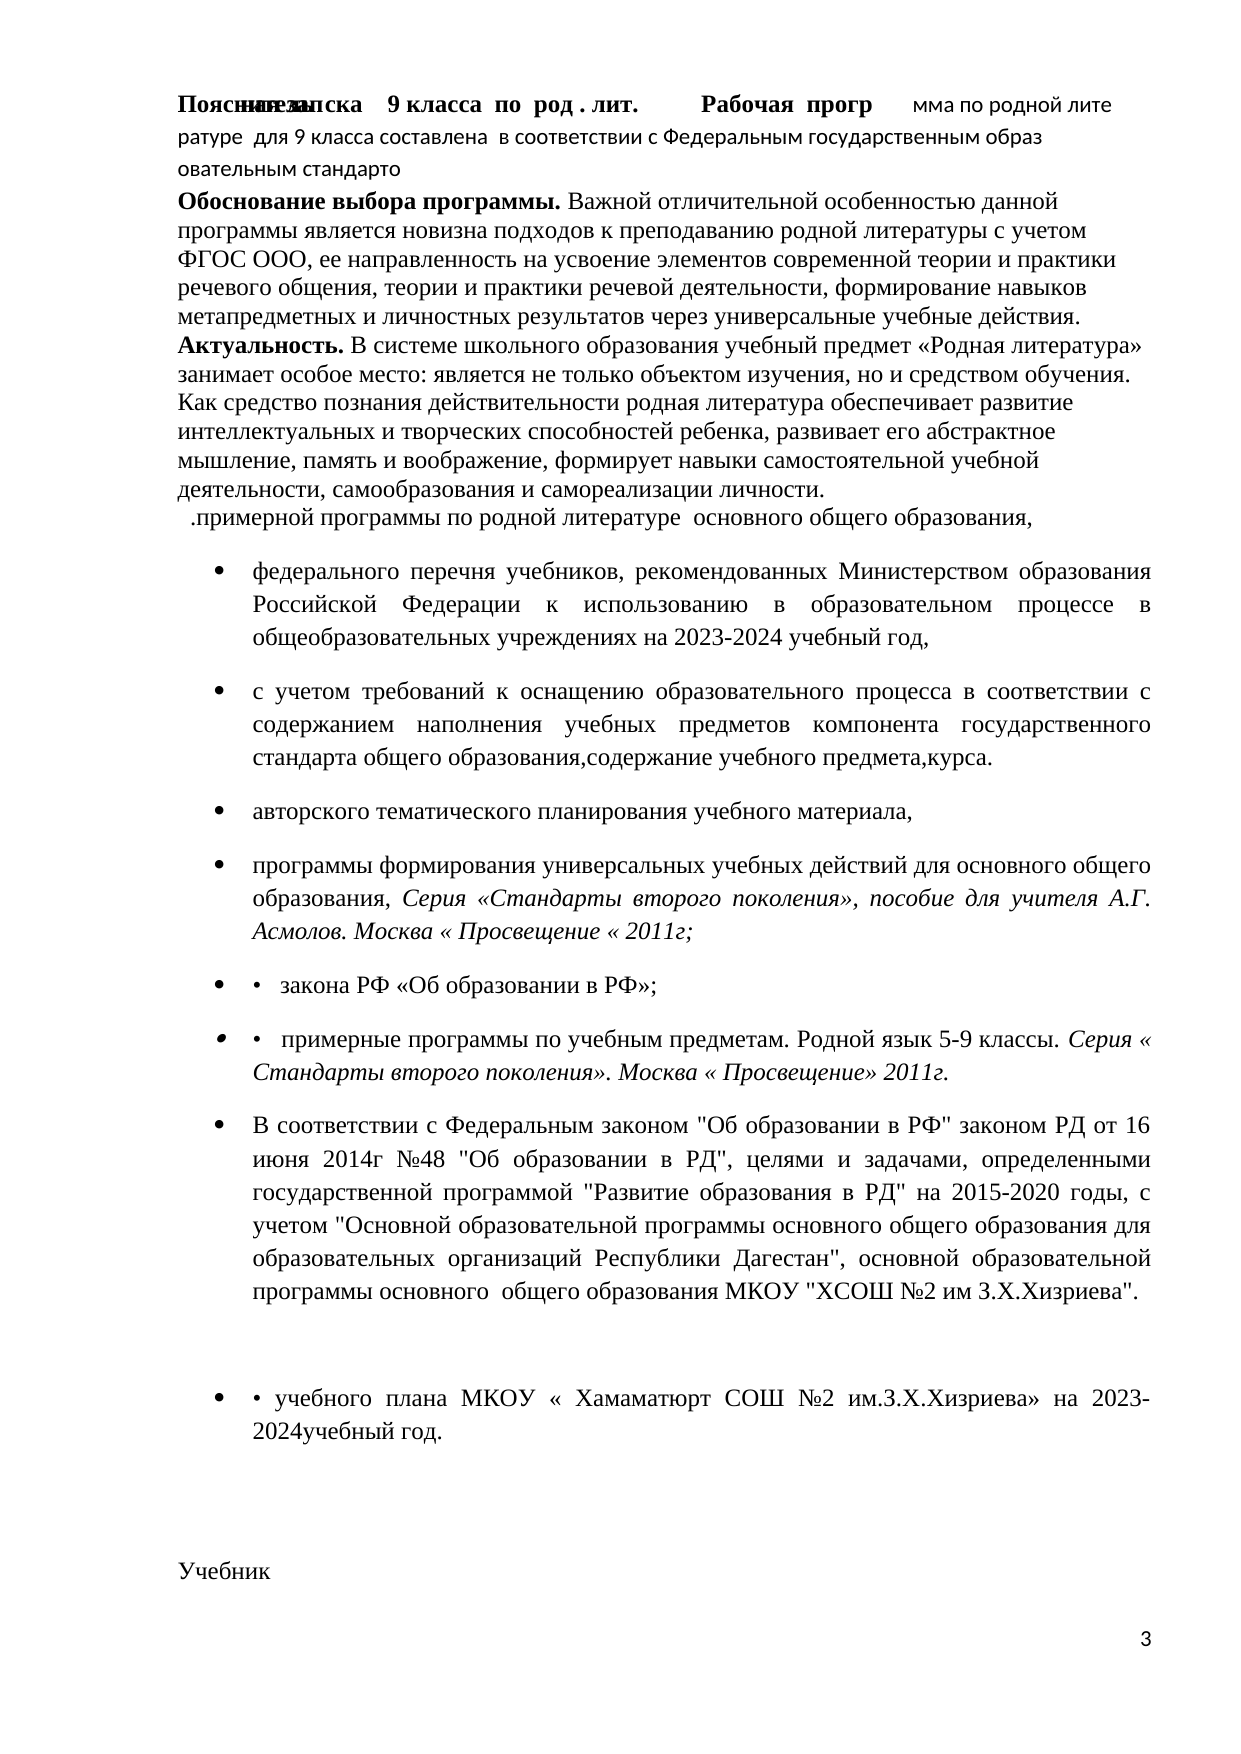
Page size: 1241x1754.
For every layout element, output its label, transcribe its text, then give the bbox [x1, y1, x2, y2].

list федерального перечня учебников, рекомендованных Министерством образования Российской Федерации к использованию в образовательном процессе в общеобразовательных учреждениях на 2023-2024 учебный год, [215, 556, 1152, 651]
text Пояснительная записка 9 класса по род . лит. Рабочая программа по родной литературе для 9 класса составлена в соответствии с Федеральным государственным образовательным стандартом второго поколения основного общего образования, [177, 89, 1152, 182]
text Обоснование выбора программы. Важной отличительной особенностью данной программы является новизна подходов к преподаванию родной литературы с учетом ФГОС ООО, ее направленность на усвоение элементов современной теории и практики речевого общения, теории и практики речевой деятельности, формирование навыков метапредметных и личностных результатов через универсальные учебные действия. [177, 186, 1152, 330]
list • учебного плана МКОУ « Хамаматюрт СОШ №2 им.З.Х.Хизриева» на 2023-2024учебный год. [215, 1383, 1152, 1445]
list программы формирования универсальных учебных действий для основного общего образования, Серия «Стандарты второго поколения», пособие для учителя А.Г. Асмолов. Москва « Просвещение « 2011г; [215, 850, 1152, 945]
list авторского тематического планирования учебного материала, [215, 796, 1152, 825]
list В соответствии с Федеральным законом "Об образовании в РФ" законом РД от 16 июня 2014г №48 "Об образовании в РД", целями и задачами, определенными государственной программой "Развитие образования в РД" на 2015-2020 годы, с учетом "Основной образовательной программы основного общего образования для образовательных организаций Республики Дагестан", основной образовательной программы основного общего образования МКОУ "ХСОШ №2 им З.Х.Хизриева". [215, 1111, 1152, 1304]
text Учебник [177, 1556, 1152, 1585]
list • закона РФ «Об образовании в РФ»; [215, 970, 1152, 999]
text Актуальность. В системе школьного образования учебный предмет «Родная литература» занимает особое место: является не только объектом изучения, но и средством обучения. Как средство познания действительности родная литература обеспечивает развитие интеллектуальных и творческих способностей ребенка, развивает его абстрактное мышление, память и воображение, формирует навыки самостоятельной учебной деятельности, самообразования и самореализации личности. [177, 330, 1152, 502]
text .примерной программы по родной литературе основного общего образования, [177, 502, 1152, 531]
list с учетом требований к оснащению образовательного процесса в соответствии с содержанием наполнения учебных предметов компонента государственного стандарта общего образования,содержание учебного предмета,курса. [215, 676, 1152, 771]
list • примерные программы по учебным предметам. Родной язык 5-9 классы. Серия « Стандарты второго поколения». Москва « Просвещение» 2011г. [215, 1024, 1152, 1086]
